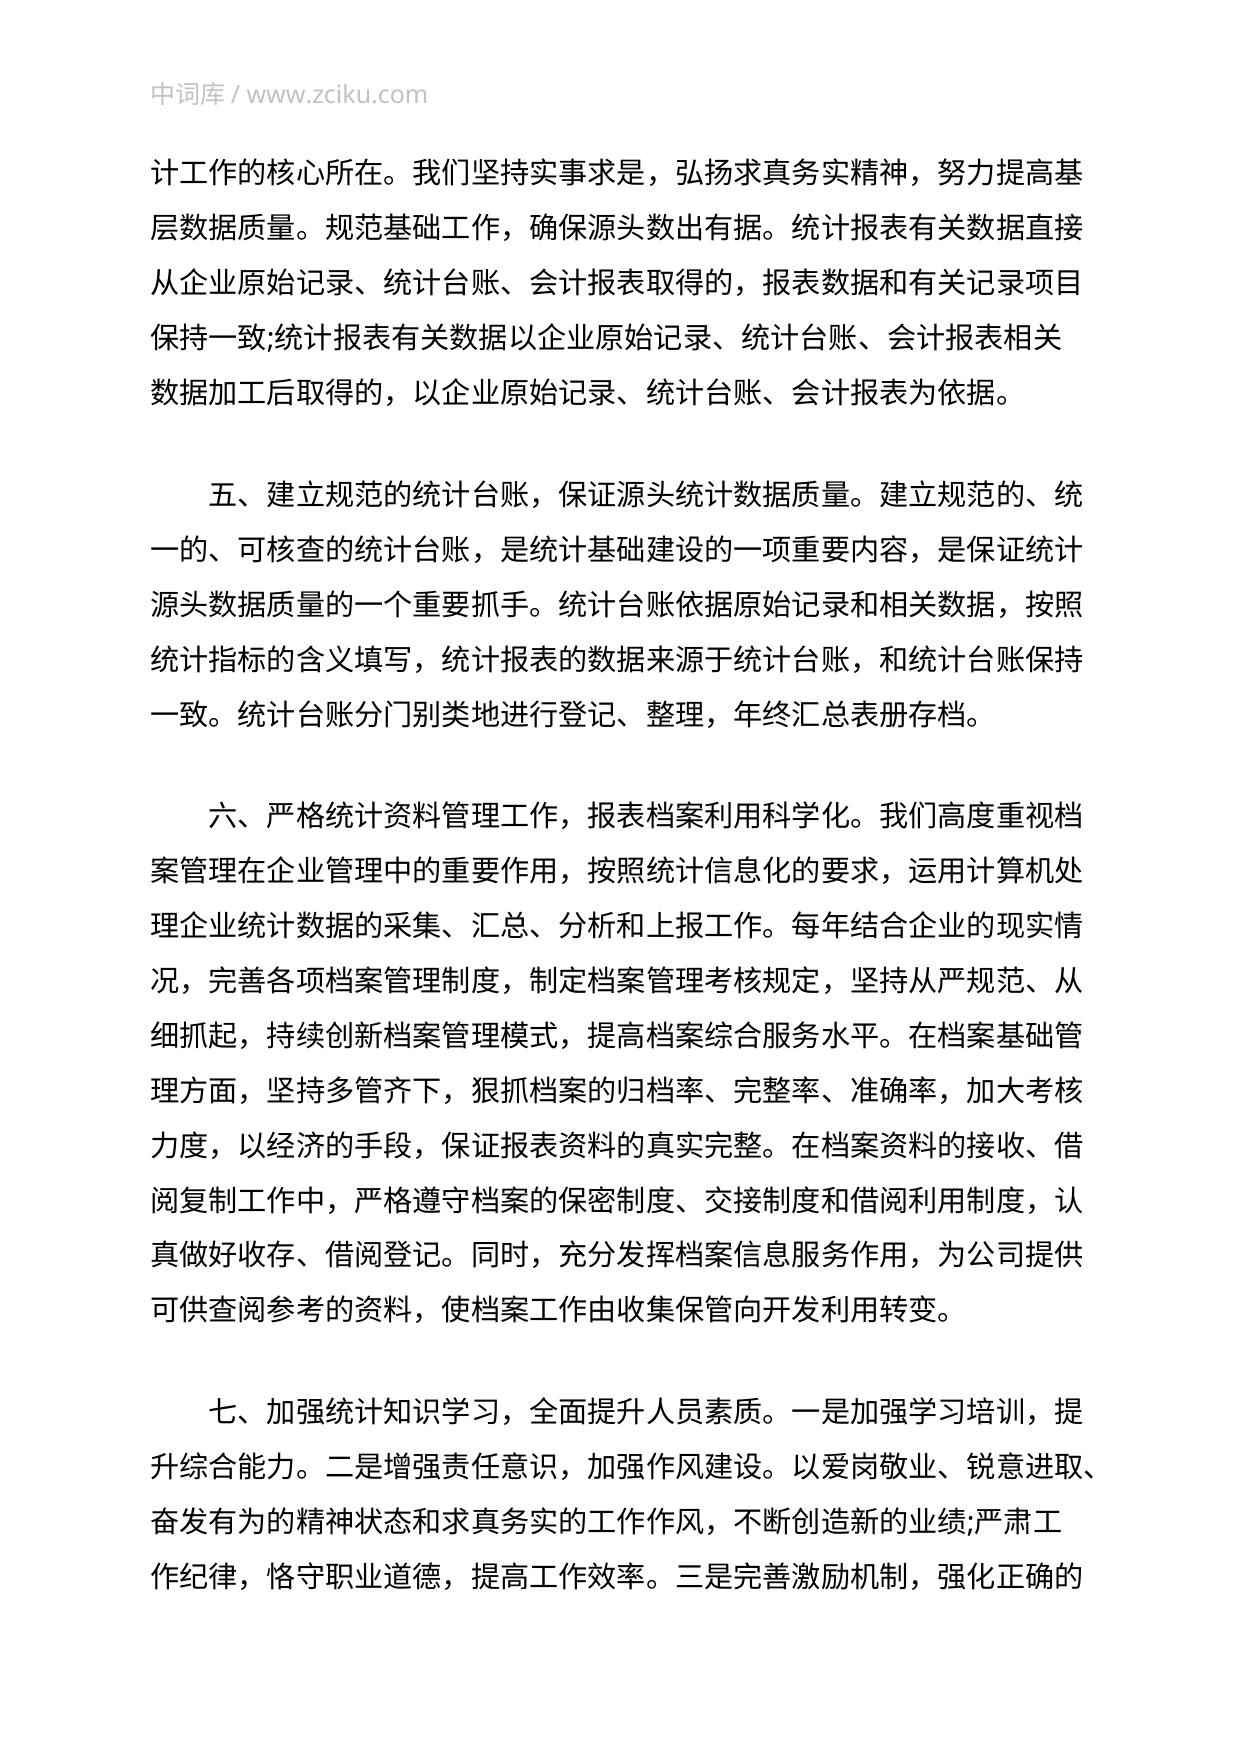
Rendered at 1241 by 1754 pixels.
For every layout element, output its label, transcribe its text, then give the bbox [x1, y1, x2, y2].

text 六、严格统计资料管理工作，报表档案利用科学化。我们高度重视档案管理在企业管理中的重要作用，按照统计信息化的要求，运用计算机处理企业统计数据的采集、汇总、分析和上报工作。每年结合企业的现实情况，完善各项档案管理制度，制定档案管理考核规定，坚持从严规范、从细抓起，持续创新档案管理模式，提高档案综合服务水平。在档案基础管理方面，坚持多管齐下，狠抓档案的归档率、完整率、准确率，加大考核力度，以经济的手段，保证报表资料的真实完整。在档案资料的接收、借阅复制工作中，严格遵守档案的保密制度、交接制度和借阅利用制度，认真做好收存、借阅登记。同时，充分发挥档案信息服务作用，为公司提供可供查阅参考的资料，使档案工作由收集保管向开发利用转变。 [150, 793, 1090, 1329]
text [150, 1389, 1090, 1596]
text 五、建立规范的统计台账，保证源头统计数据质量。建立规范的、统一的、可核查的统计台账，是统计基础建设的一项重要内容，是保证统计源头数据质量的一个重要抓手。统计台账依据原始记录和相关数据，按照统计指标的含义填写，统计报表的数据来源于统计台账，和统计台账保持一致。统计台账分门别类地进行登记、整理，年终汇总表册存档。 [150, 471, 1090, 733]
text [150, 150, 1090, 412]
